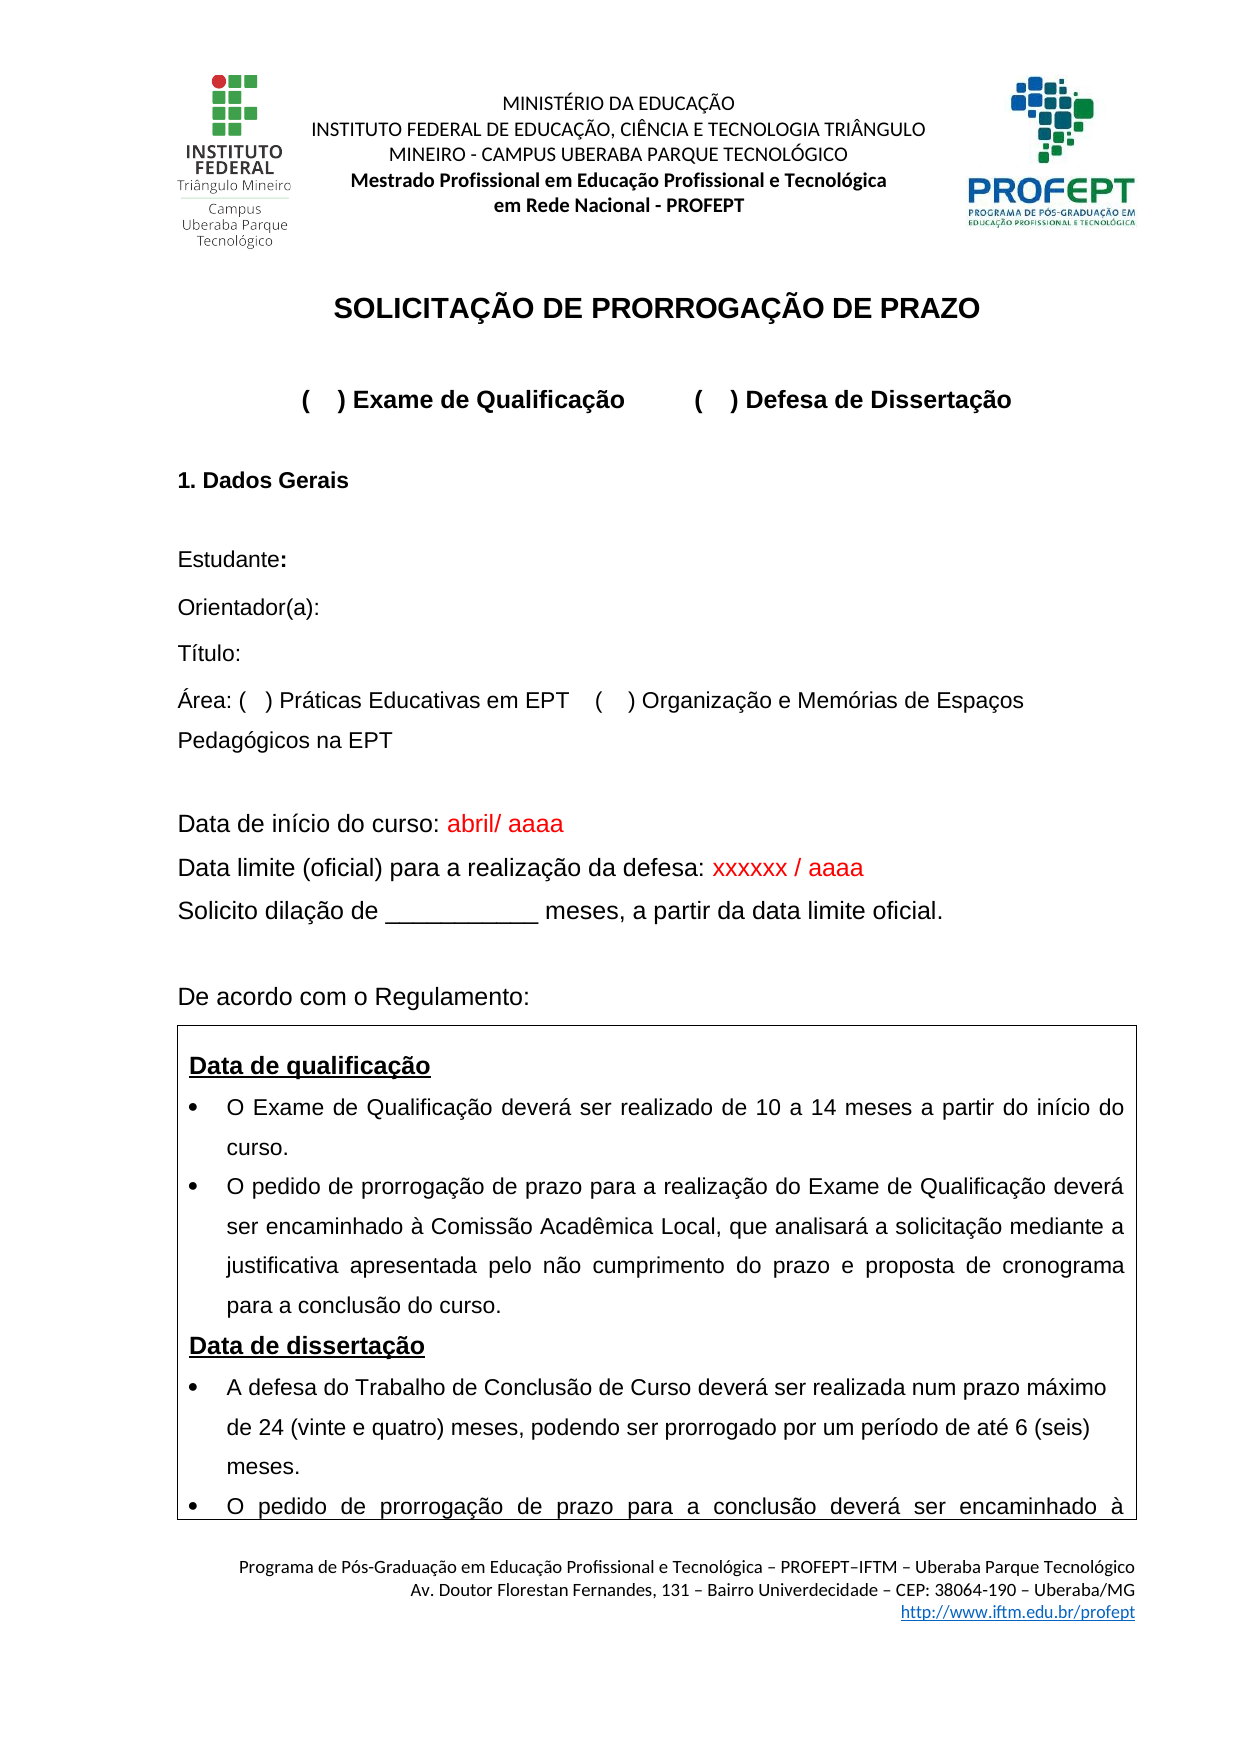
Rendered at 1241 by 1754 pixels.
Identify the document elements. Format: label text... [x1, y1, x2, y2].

picture [965, 75, 1138, 229]
text SOLICITAÇÃO DE PRORROGAÇÃO DE PRAZO [177, 291, 1137, 325]
text Estudante: [177, 546, 1137, 573]
picture [177, 75, 291, 249]
text Orientador(a): [177, 593, 1137, 620]
text Solicito dilação de ___________ meses, a partir da data limite oficial. [177, 896, 1137, 924]
text 1. Dados Gerais [177, 467, 1137, 494]
text Título: [177, 640, 1137, 667]
text ( ) Exame de Qualificação ( ) Defesa de Dissertação [177, 385, 1137, 414]
text Data limite (oficial) para a realização da defesa: xxxxxx / aaaa [177, 853, 1137, 881]
text Área: ( ) Práticas Educativas em EPT ( ) Organização e Memórias de Espaços Pedagógicos na EPT [177, 687, 1137, 753]
text De acordo com o Regulamento: [177, 982, 1137, 1011]
text Data de início do curso: abril/ aaaa [177, 809, 1137, 838]
